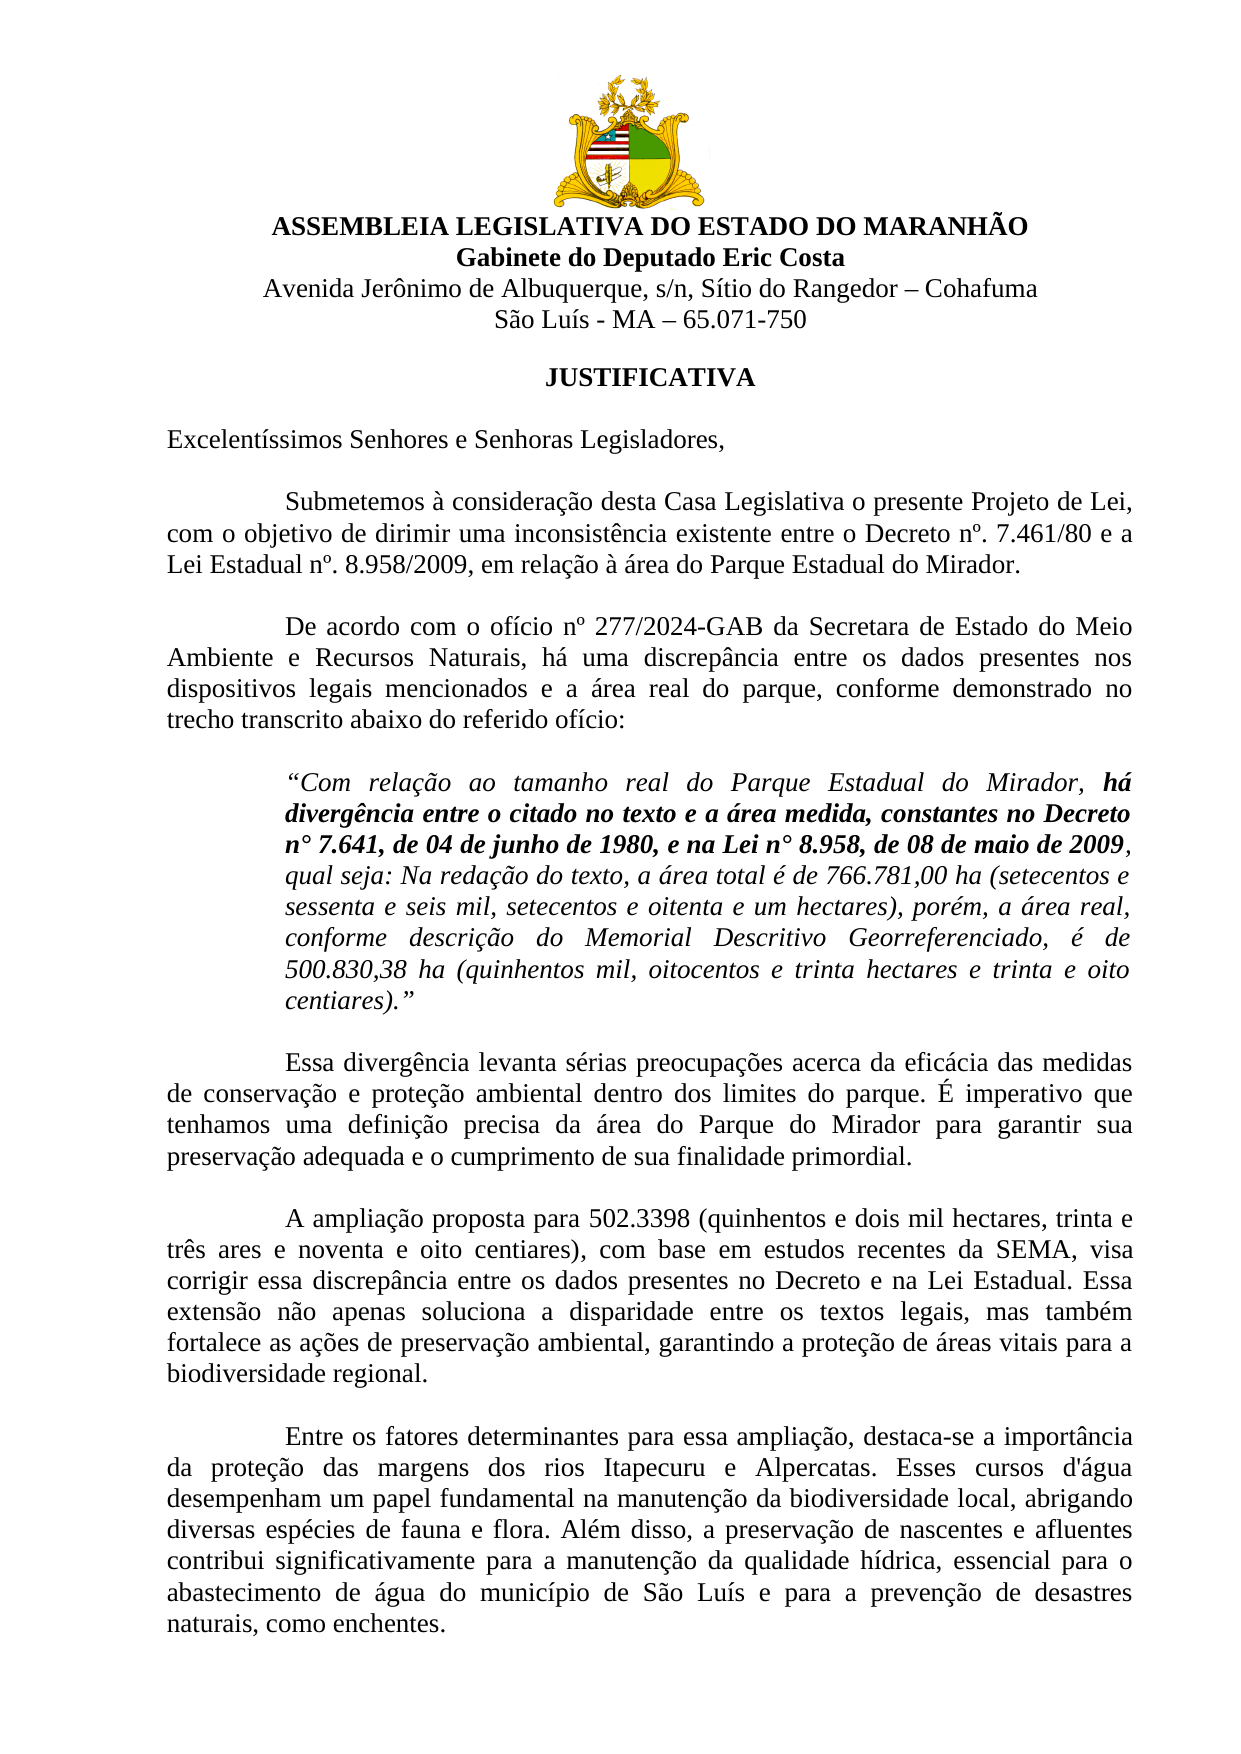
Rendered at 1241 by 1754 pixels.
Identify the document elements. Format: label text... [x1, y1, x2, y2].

text Submetemos à consideração desta Casa Legislativa o presente Projeto de Lei, com o objetivo de dirimir uma inconsistência existente entre o Decreto nº. 7.461/80 e a Lei Estadual nº. 8.958/2009, em relação à área do Parque Estadual do Mirador. [167, 486, 1134, 579]
text Essa divergência levanta sérias preocupações acerca da eficácia das medidas de conservação e proteção ambiental dentro dos limites do parque. É imperativo que tenhamos uma definição precisa da área do Parque do Mirador para garantir sua preservação adequada e o cumprimento de sua finalidade primordial. [167, 1046, 1134, 1171]
text “Com relação ao tamanho real do Parque Estadual do Mirador, há divergência entre o citado no texto e a área medida, constantes no Decreto n° 7.641, de 04 de junho de 1980, e na Lei n° 8.958, de 08 de maio de 2009, qual seja: Na redação do texto, a área total é de 766.781,00 ha (setecentos e sessenta e seis mil, setecentos e oitenta e um hectares), porém, a área real, conforme descrição do Memorial Descritivo Georreferenciado, é de 500.830,38 ha (quinhentos mil, oitocentos e trinta hectares e trinta e oito centiares).” [285, 766, 1134, 1015]
text Excelentíssimos Senhores e Senhoras Legisladores, [167, 423, 1134, 454]
text Entre os fatores determinantes para essa ampliação, destaca-se a importância da proteção das margens dos rios Itapecuru e Alpercatas. Esses cursos d'água desempenham um papel fundamental na manutenção da biodiversidade local, abrigando diversas espécies de fauna e flora. Além disso, a preservação de nascentes e afluentes contribui significativamente para a manutenção da qualidade hídrica, essencial para o abastecimento de água do município de São Luís e para a prevenção de desastres naturais, como enchentes. [167, 1420, 1134, 1638]
text De acordo com o ofício nº 277/2024-GAB da Secretara de Estado do Meio Ambiente e Recursos Naturais, há uma discrepância entre os dados presentes nos dispositivos legais mencionados e a área real do parque, conforme demonstrado no trecho transcrito abaixo do referido ofício: [167, 610, 1134, 735]
text JUSTIFICATIVA [167, 361, 1134, 392]
text A ampliação proposta para 502.3398 (quinhentos e dois mil hectares, trinta e três ares e noventa e oito centiares), com base em estudos recentes da SEMA, visa corrigir essa discrepância entre os dados presentes no Decreto e na Lei Estadual. Essa extensão não apenas soluciona a disparidade entre os textos legais, mas também fortalece as ações de preservação ambiental, garantindo a proteção de áreas vitais para a biodiversidade regional. [167, 1202, 1134, 1389]
picture [553, 75, 710, 210]
